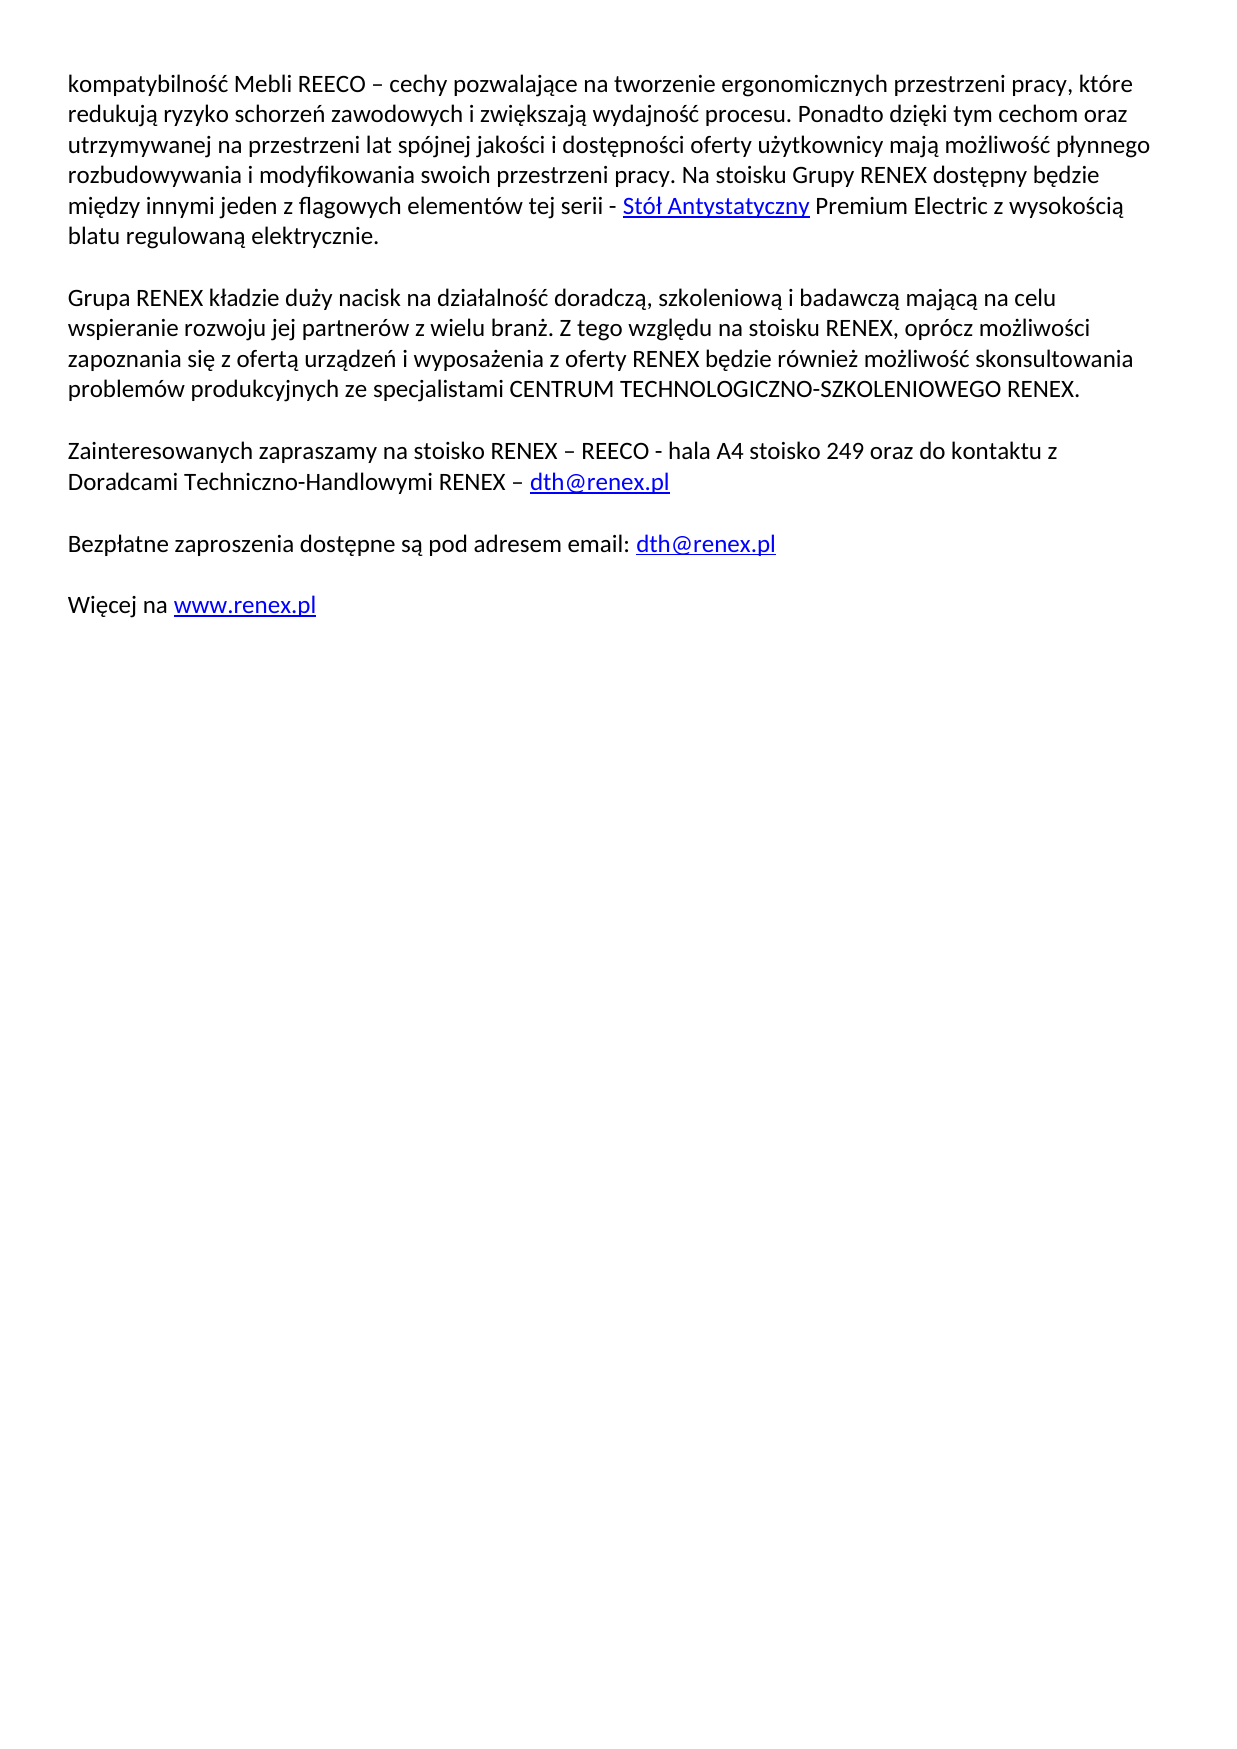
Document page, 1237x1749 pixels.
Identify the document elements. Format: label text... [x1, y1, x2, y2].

text Więcej na www.renex.pl [68, 589, 1169, 620]
text Zainteresowanych zapraszamy na stoisko RENEX – REECO - hala A4 stoisko 249 oraz do kontaktu z Doradcami Techniczno-Handlowymi RENEX – dth@renex.pl [68, 435, 1169, 496]
text Bezpłatne zaproszenia dostępne są pod adresem email: dth@renex.pl [68, 528, 1169, 558]
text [68, 68, 1169, 251]
text Grupa RENEX kładzie duży nacisk na działalność doradczą, szkoleniową i badawczą mającą na celu wspieranie rozwoju jej partnerów z wielu branż. Z tego względu na stoisku RENEX, oprócz możliwości zapoznania się z ofertą urządzeń i wyposażenia z oferty RENEX będzie również możliwość skonsultowania problemów produkcyjnych ze specjalistami CENTRUM TECHNOLOGICZNO-SZKOLENIOWEGO RENEX. [68, 282, 1169, 404]
